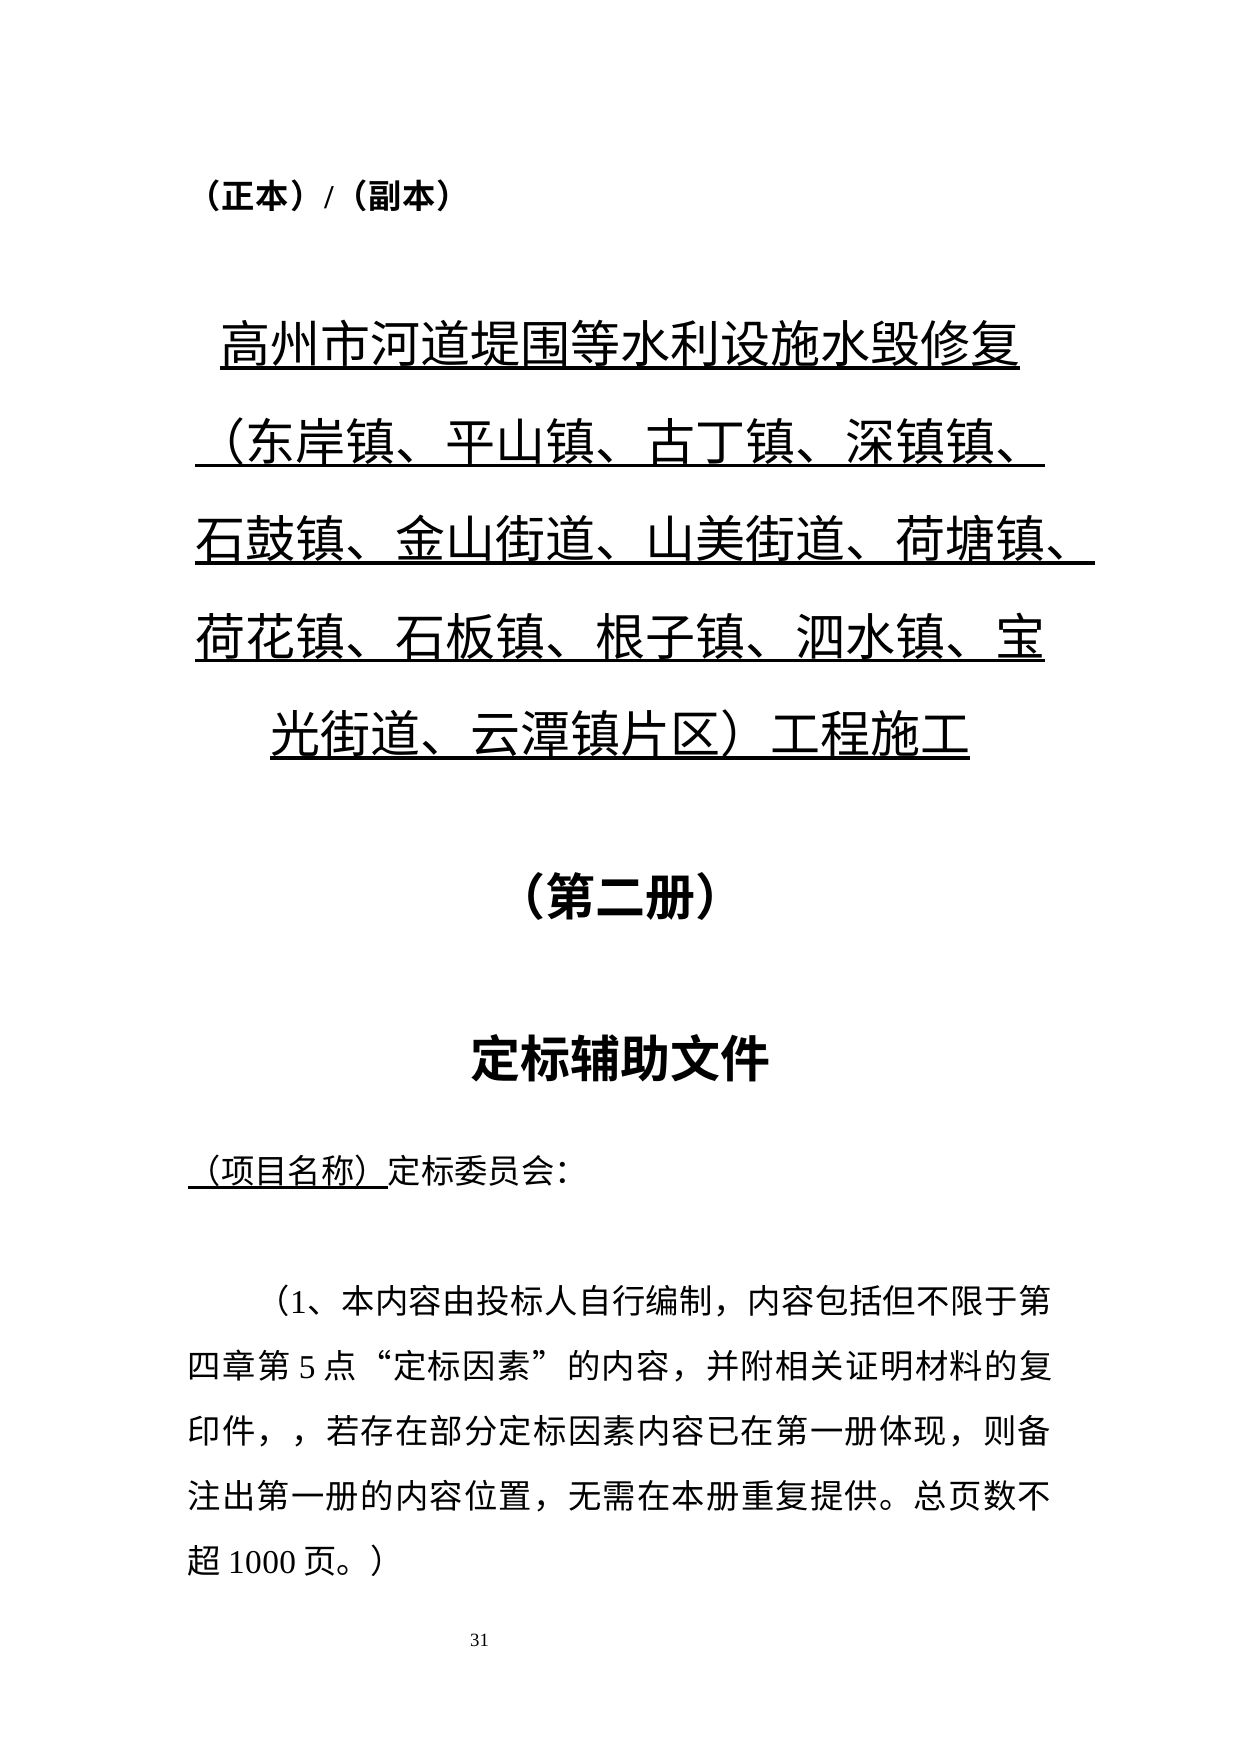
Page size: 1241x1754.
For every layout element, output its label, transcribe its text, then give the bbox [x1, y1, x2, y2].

text 定标辅助文件 [187, 1007, 1053, 1104]
text （项目名称）定标委员会： [187, 1137, 1053, 1202]
text （正本）/（副本） [187, 162, 1053, 227]
text 高州市河道堤围等水利设施水毁修复（东岸镇、平山镇、古丁镇、深镇镇、石鼓镇、金山街道、山美街道、荷塘镇、荷花镇、石板镇、根子镇、泗水镇、宝光街道、云潭镇片区）工程施工 [187, 292, 1053, 779]
text （1、本内容由投标人自行编制，内容包括但不限于第四章第5点“定标因素”的内容，并附相关证明材料的复印件，，若存在部分定标因素内容已在第一册体现，则备注出第一册的内容位置，无需在本册重复提供。总页数不超1000页。） [187, 1267, 1053, 1592]
text （第二册） [187, 844, 1053, 942]
